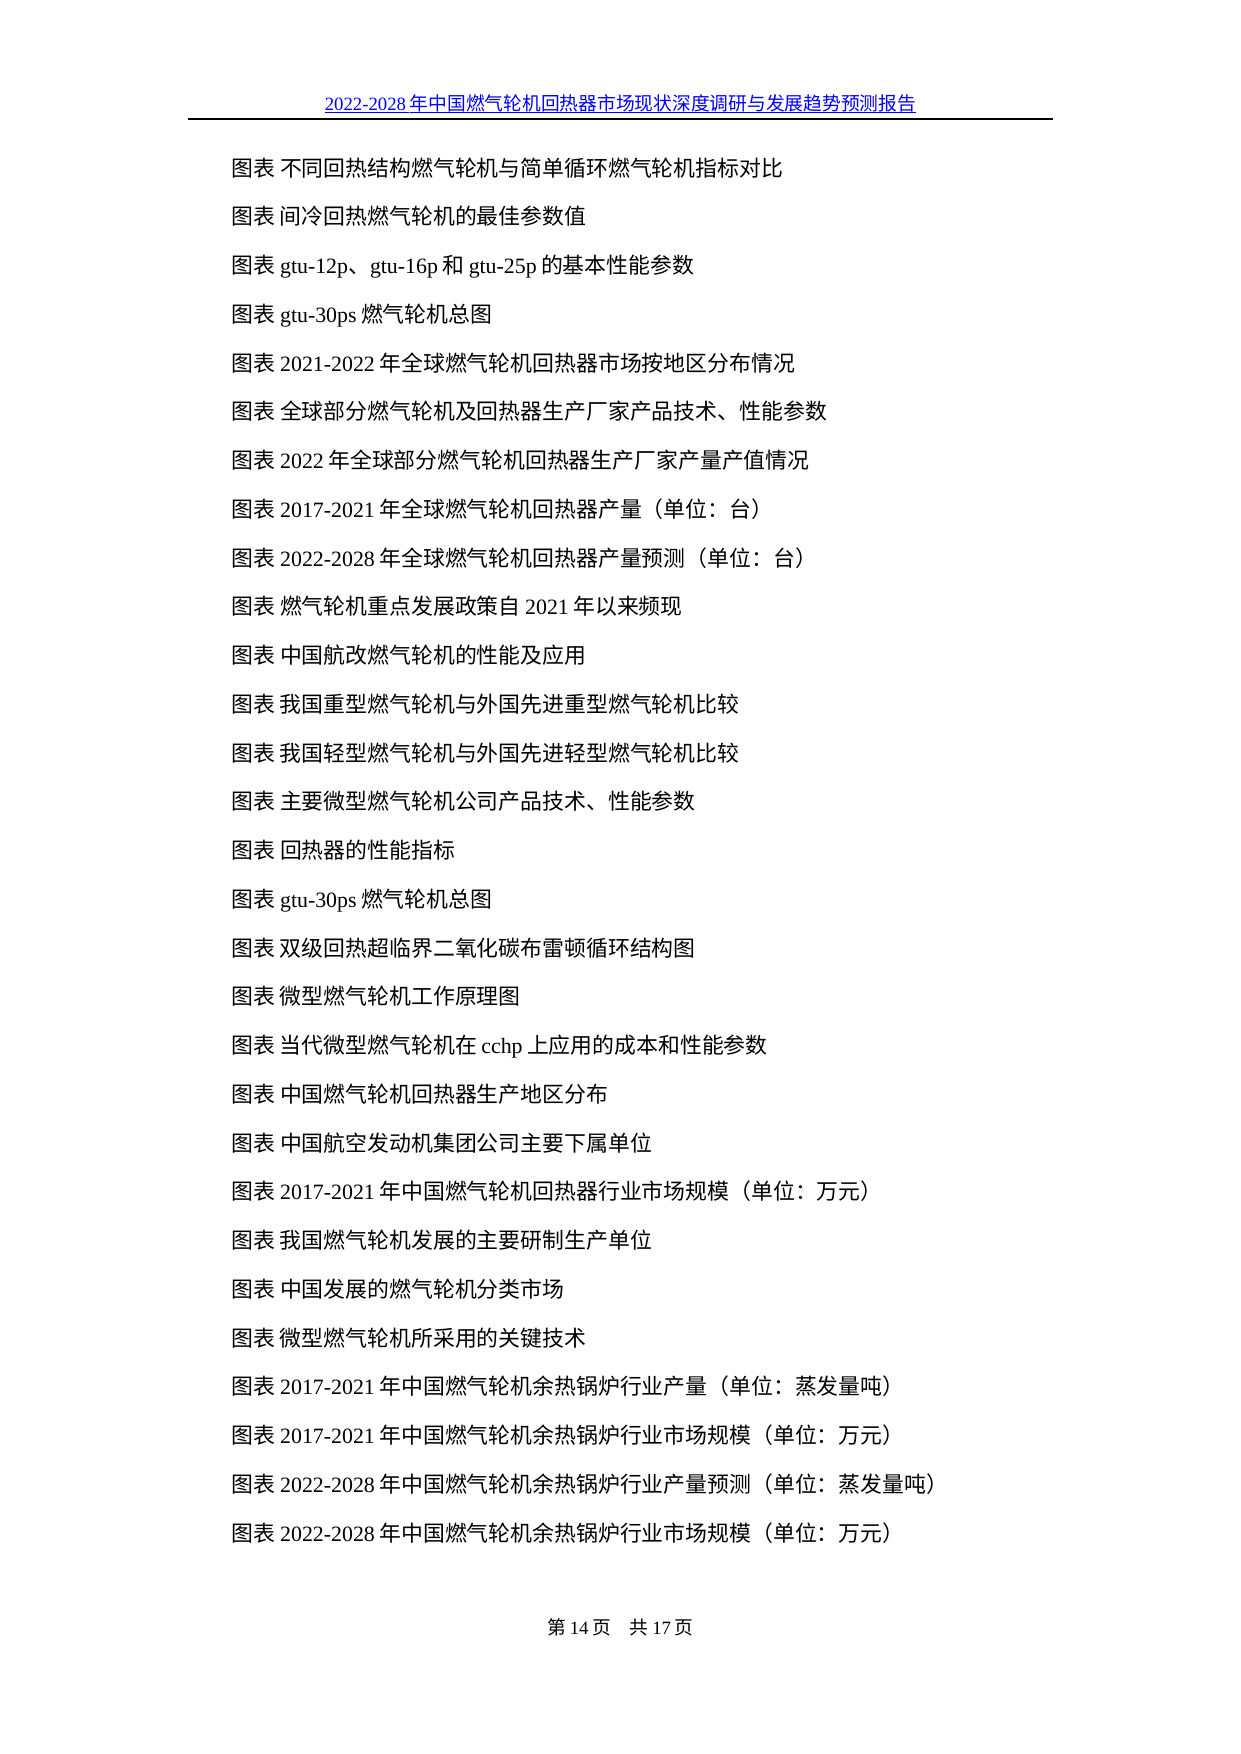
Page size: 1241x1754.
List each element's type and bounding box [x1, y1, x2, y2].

text [187, 150, 1053, 1548]
